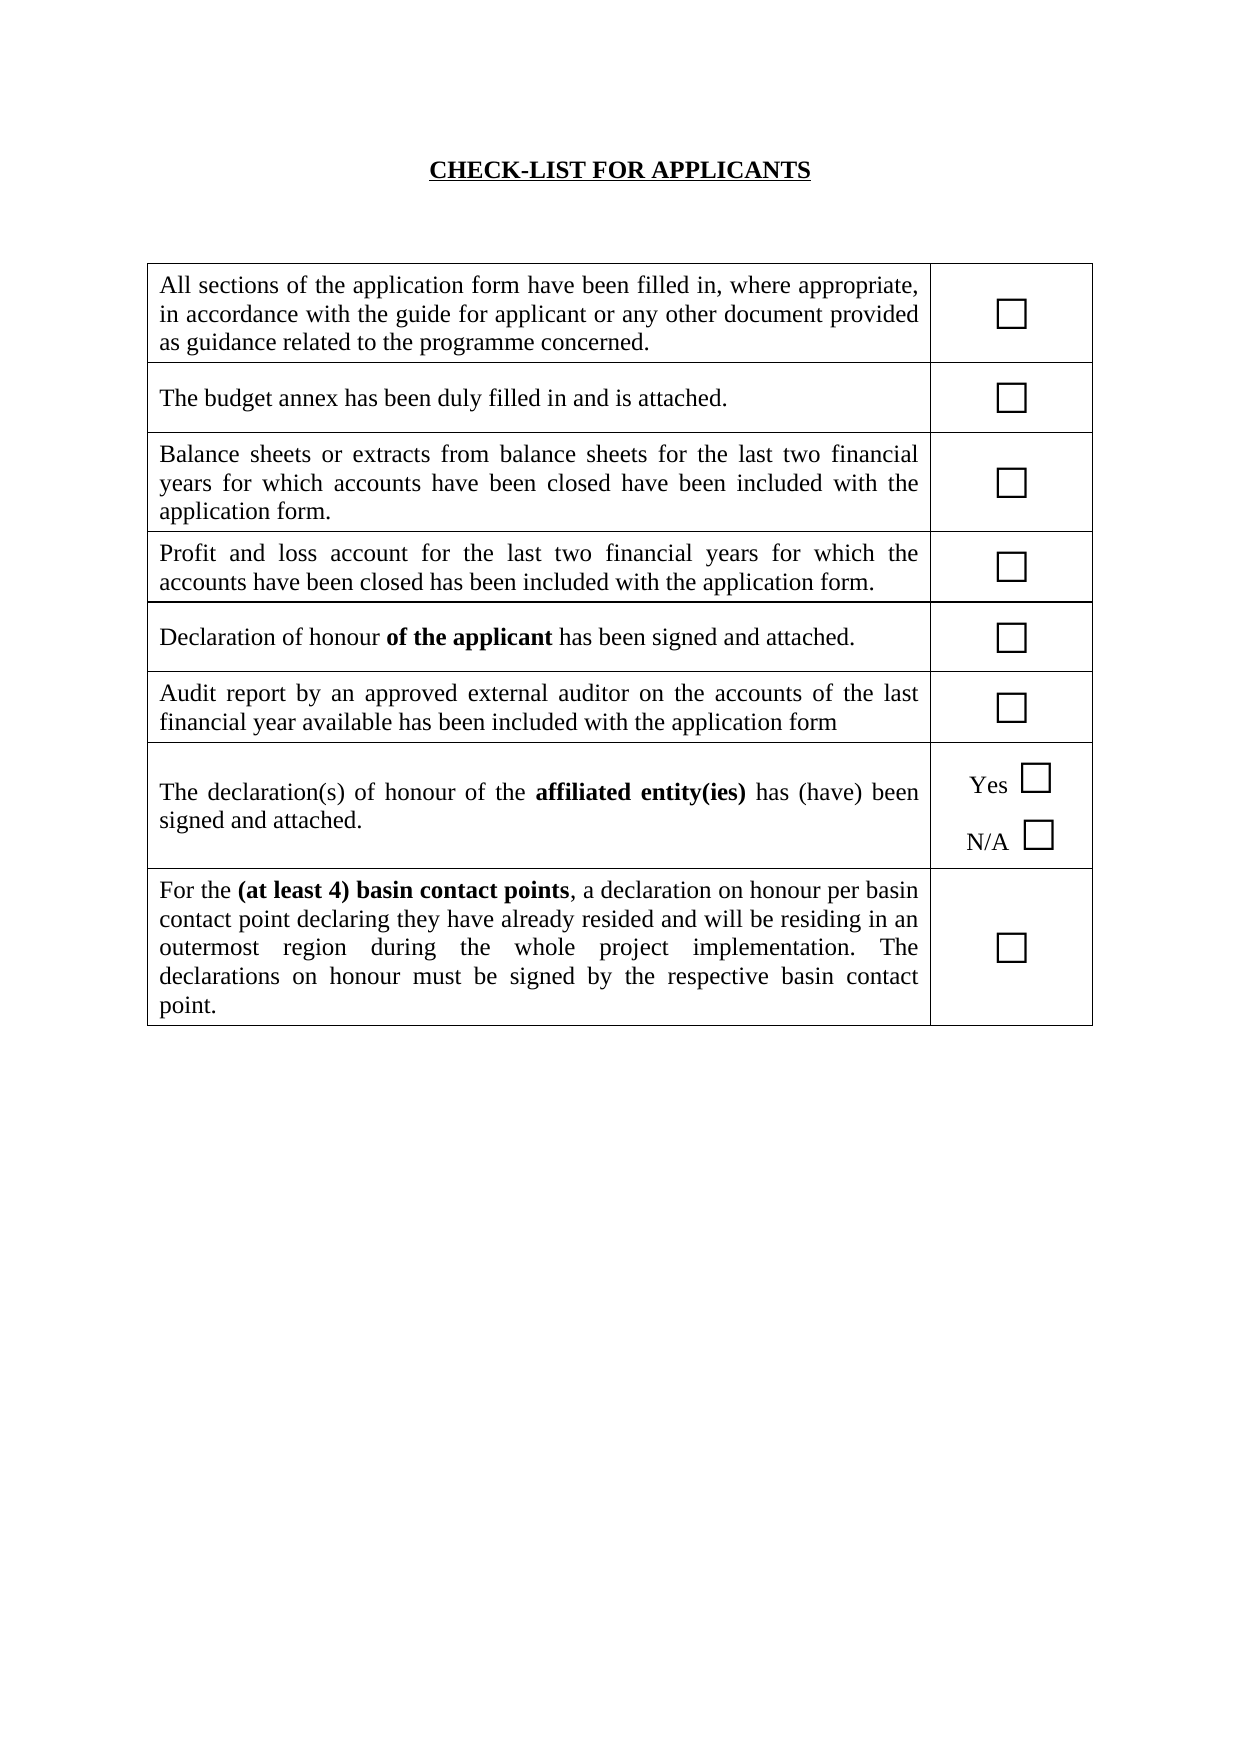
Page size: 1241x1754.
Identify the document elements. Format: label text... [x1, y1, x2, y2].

table_cell The declaration(s) of honour of the affiliated entity(ies) has (have) been signed and attached. [148, 743, 930, 868]
table_cell For the (at least 4) basin contact points, a declaration on honour per basin contact point declaring they have already resided and will be residing in an outermost region during the whole project implementation. The declarations on honour must be signed by the respective basin contact point. [148, 869, 930, 1025]
table_cell Declaration of honour of the applicant has been signed and attached. [148, 603, 930, 671]
subtitle CHECK-LIST FOR APPLICANTS [148, 155, 1092, 184]
table_header All sections of the application form have been filled in, where appropriate, in accordance with the guide for applicant or any other document provided as guidance related to the programme concerned. [148, 264, 930, 362]
table_cell Audit report by an approved external auditor on the accounts of the last financial year available has been included with the application form [148, 672, 930, 742]
table_cell Balance sheets or extracts from balance sheets for the last two financial years for which accounts have been closed have been included with the application form. [148, 433, 930, 531]
table_cell Yes N/A [931, 743, 1092, 868]
table_cell Profit and loss account for the last two financial years for which the accounts have been closed has been included with the application form. [148, 532, 930, 601]
table_cell [931, 532, 1092, 601]
table_cell [931, 433, 1092, 531]
table_cell The budget annex has been duly filled in and is attached. [148, 363, 930, 432]
